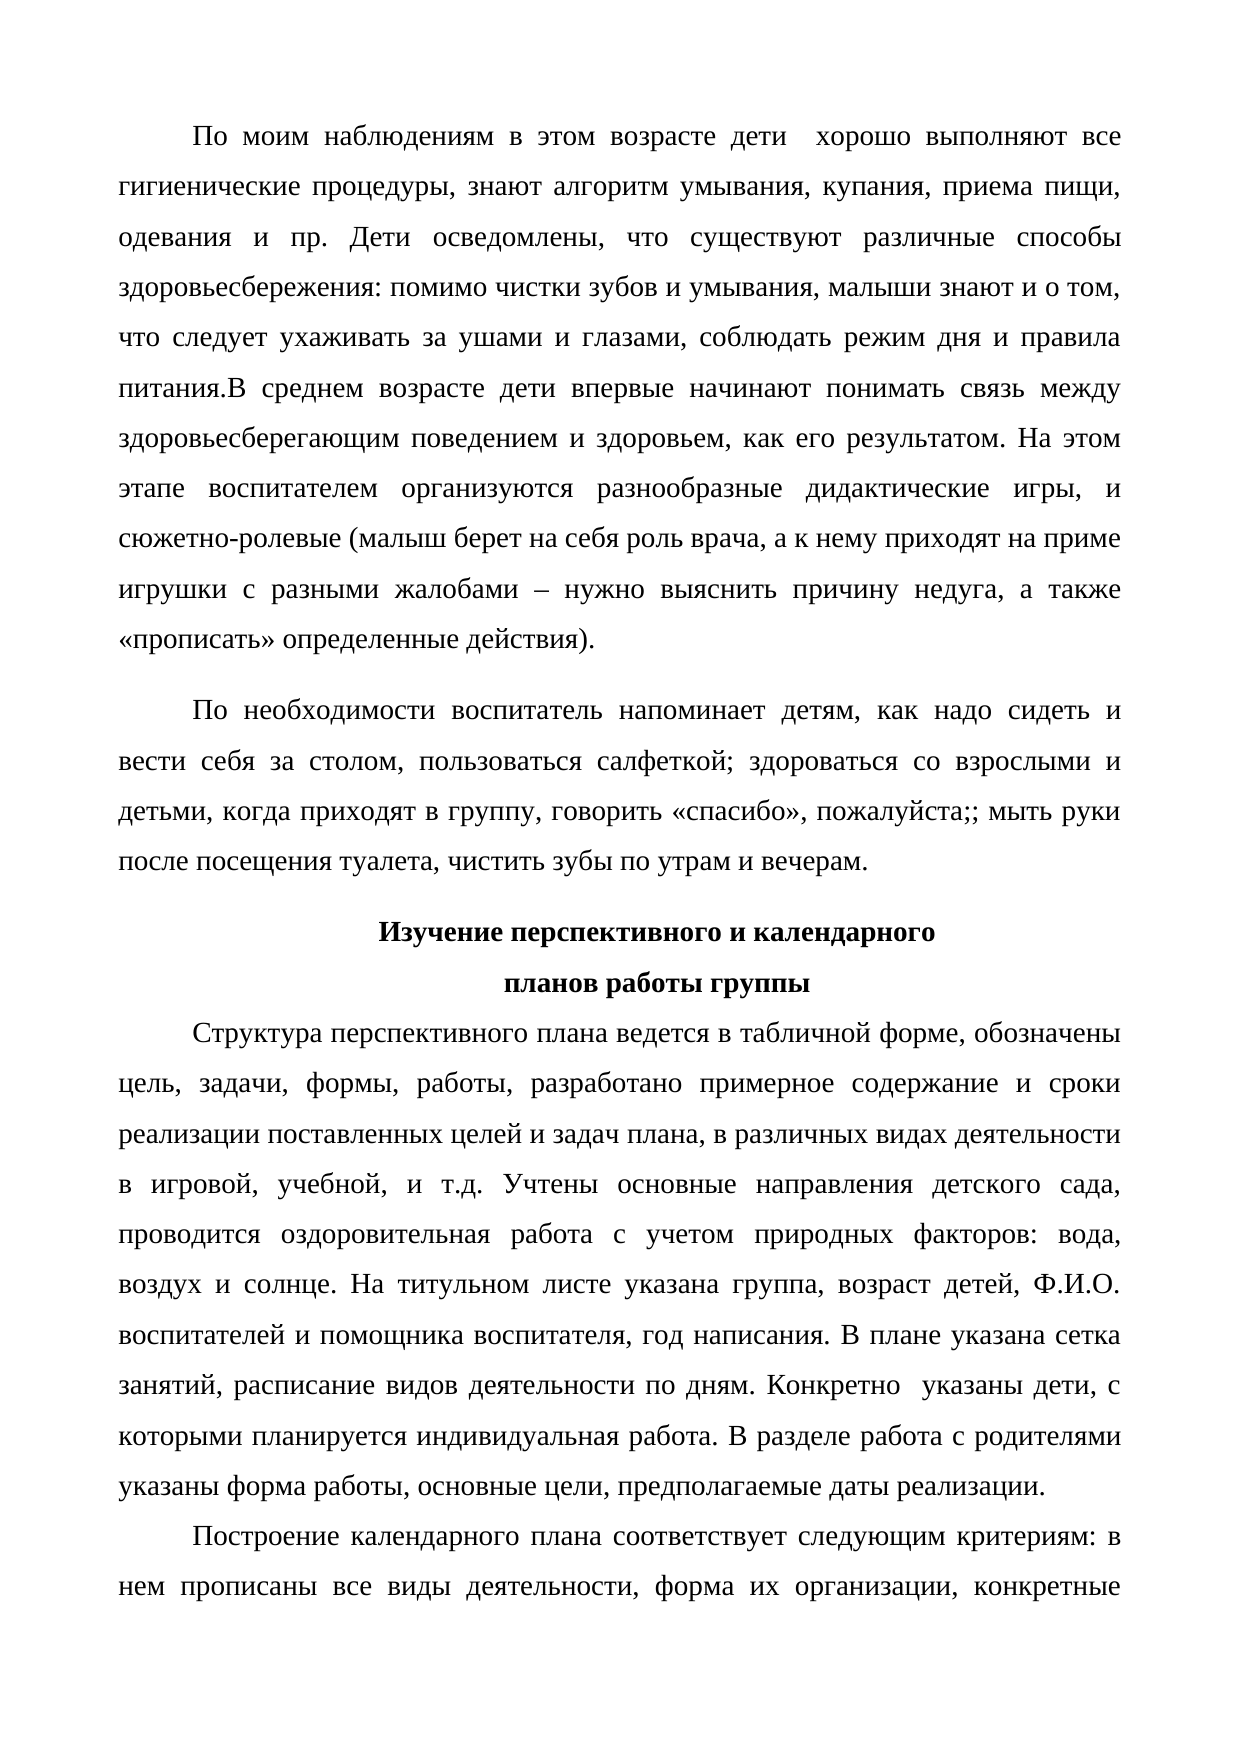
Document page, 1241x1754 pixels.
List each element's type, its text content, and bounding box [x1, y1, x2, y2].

text Изучение перспективного и календарного [118, 914, 1122, 948]
text планов работы группы [118, 965, 1122, 998]
text Структура перспективного плана ведется в табличной форме, обозначены цель, задачи, формы, работы, разработано примерное содержание и сроки реализации поставленных целей и задач плана, в различных видах деятельности в игровой, учебной, и т.д. Учтены основные направления детского сада, проводится оздоровительная работа с учетом природных факторов: вода, воздух и солнце. На титульном листе указана группа, возраст детей, Ф.И.О. воспитателей и помощника воспитателя, год написания. В плане указана сетка занятий, расписание видов деятельности по дням. Конкретно указаны дети, с которыми планируется индивидуальная работа. В разделе работа с родителями указаны форма работы, основные цели, предполагаемые даты реализации. [118, 1015, 1122, 1501]
text По моим наблюдениям в этом возрасте дети хорошо выполняют все гигиенические процедуры, знают алгоритм умывания, купания, приема пищи, одевания и пр. Дети осведомлены, что существуют различные способы здоровьесбережения: помимо чистки зубов и умывания, малыши знают и о том, что следует ухаживать за ушами и глазами, соблюдать режим дня и правила питания.В среднем возрасте дети впервые начинают понимать связь между здоровьесберегающим поведением и здоровьем, как его результатом. На этом этапе воспитателем организуются разнообразные дидактические игры, и сюжетно-ролевые (малыш берет на себя роль врача, а к нему приходят на приме игрушки с разными жалобами – нужно выяснить причину недуга, а также «прописать» определенные действия). [118, 118, 1122, 655]
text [118, 1518, 1122, 1602]
text По необходимости воспитатель напоминает детям, как надо сидеть и вести себя за столом, пользоваться салфеткой; здороваться со взрослыми и детьми, когда приходят в группу, говорить «спасибо», пожалуйста;; мыть руки после посещения туалета, чистить зубы по утрам и вечерам. [118, 692, 1122, 877]
